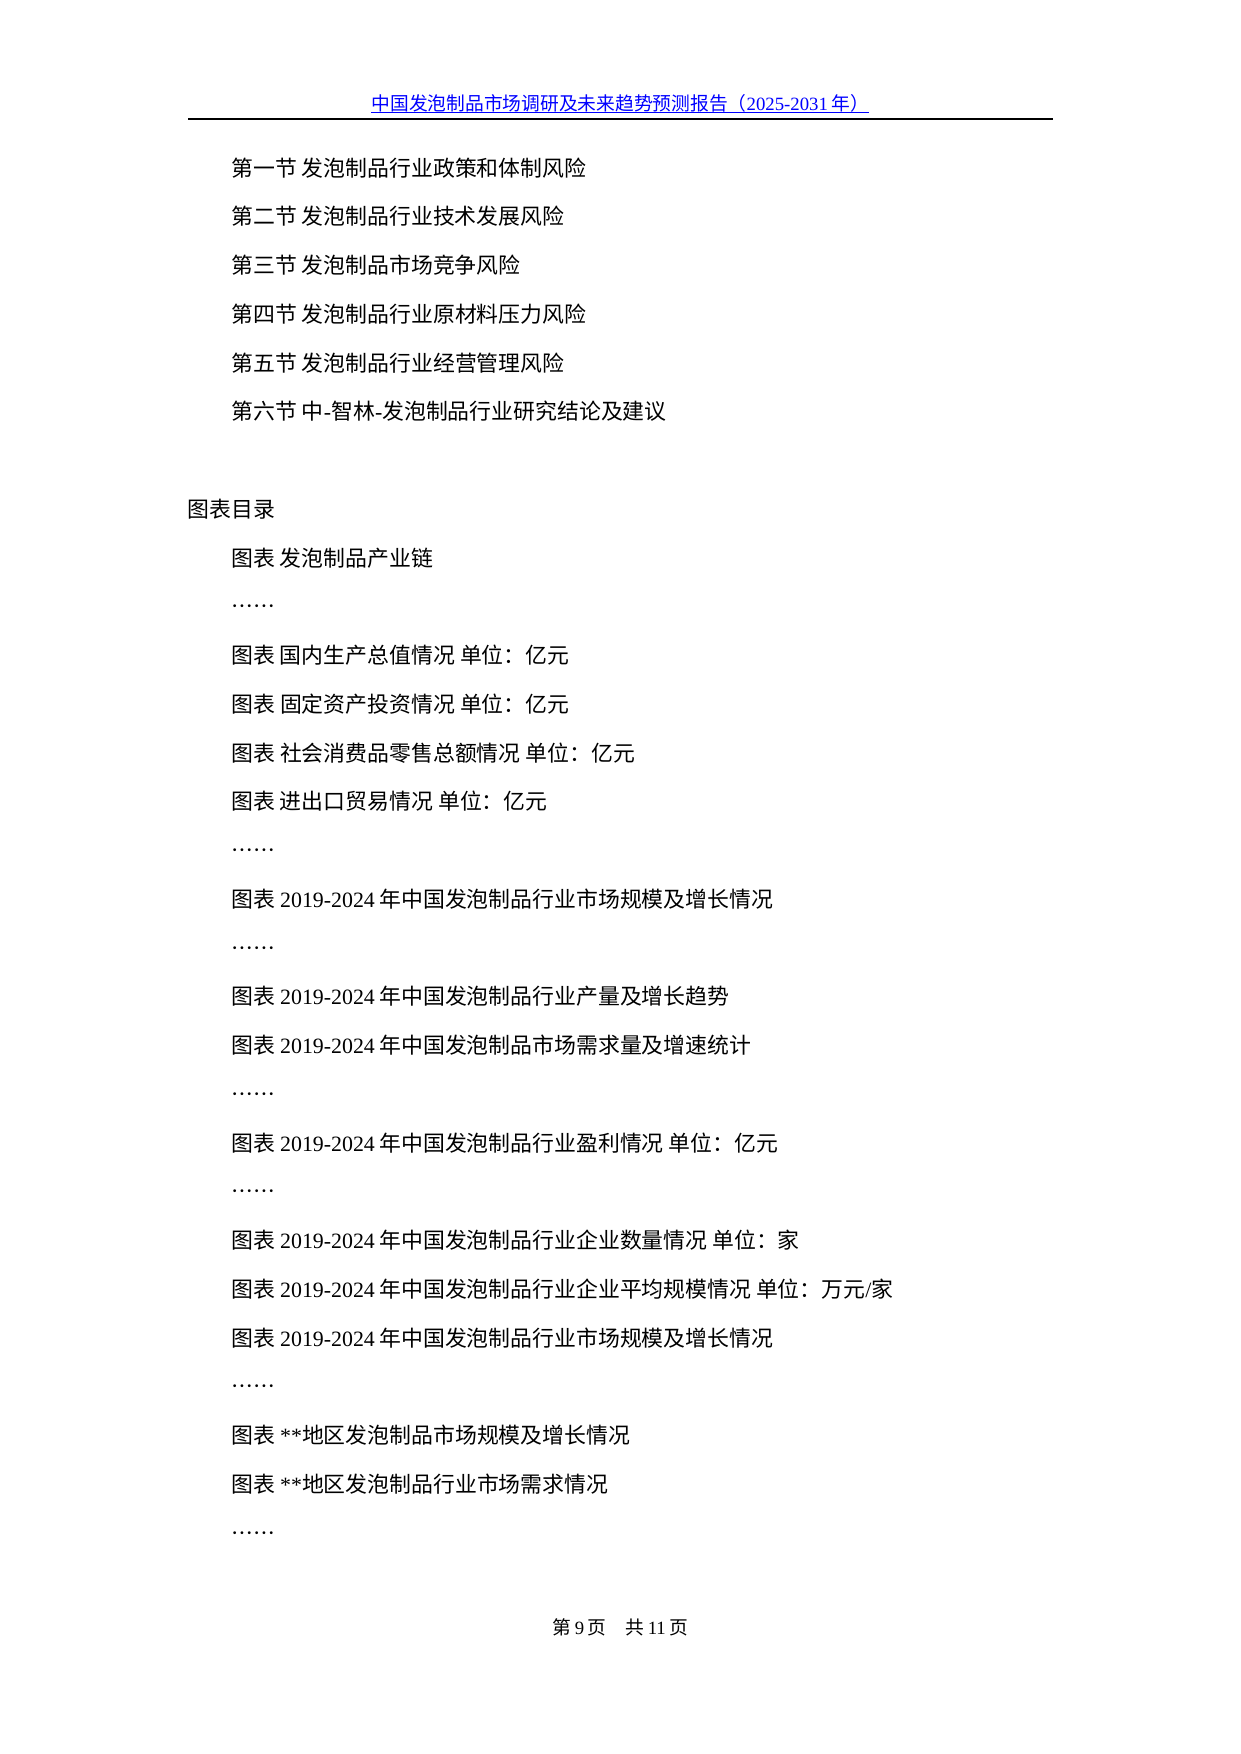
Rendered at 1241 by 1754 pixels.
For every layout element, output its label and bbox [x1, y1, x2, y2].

text [187, 150, 1053, 1548]
